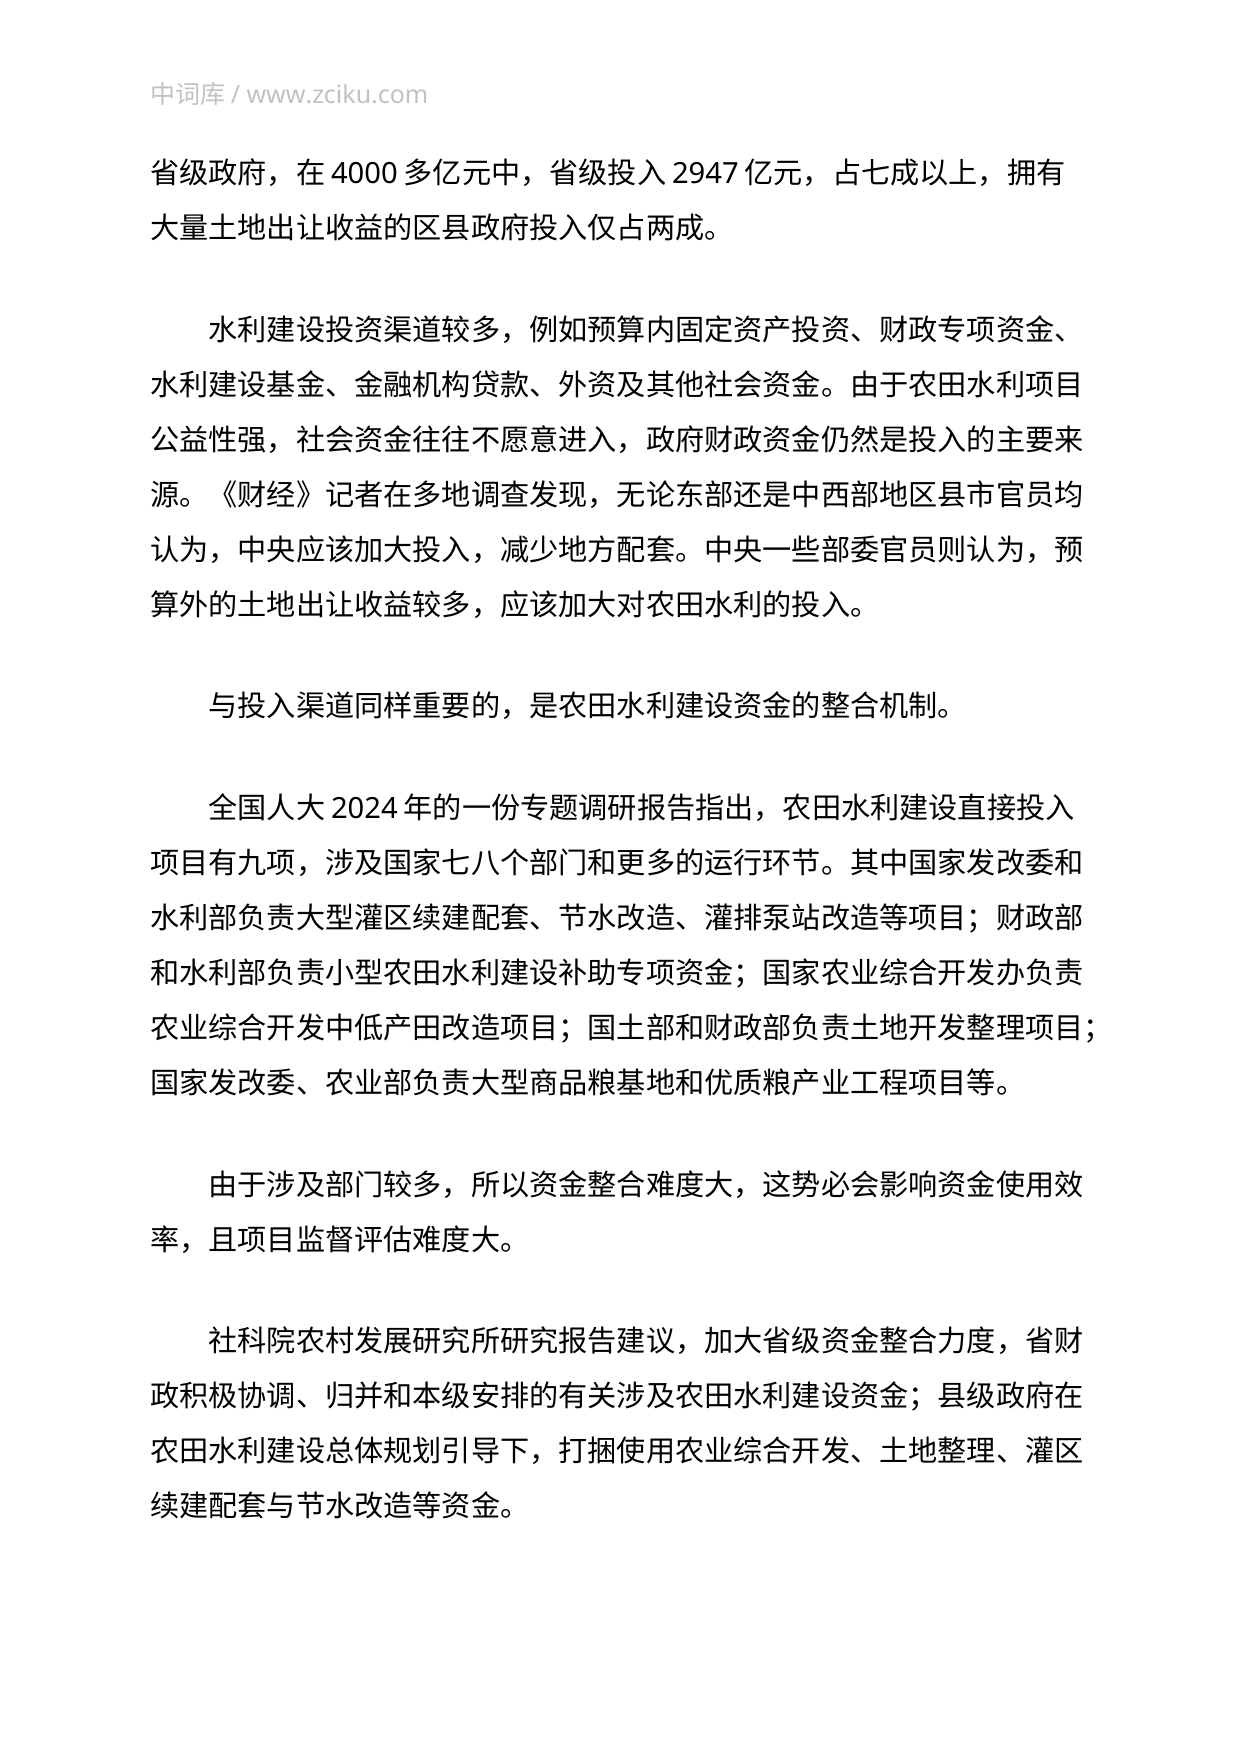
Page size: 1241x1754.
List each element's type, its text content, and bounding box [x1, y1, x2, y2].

text 全国人大2024年的一份专题调研报告指出，农田水利建设直接投入项目有九项，涉及国家七八个部门和更多的运行环节。其中国家发改委和水利部负责大型灌区续建配套、节水改造、灌排泵站改造等项目；财政部和水利部负责小型农田水利建设补助专项资金；国家农业综合开发办负责农业综合开发中低产田改造项目；国土部和财政部负责土地开发整理项目；国家发改委、农业部负责大型商品粮基地和优质粮产业工程项目等。 [150, 785, 1090, 1102]
text 社科院农村发展研究所研究报告建议，加大省级资金整合力度，省财政积极协调、归并和本级安排的有关涉及农田水利建设资金；县级政府在农田水利建设总体规划引导下，打捆使用农业综合开发、土地整理、灌区续建配套与节水改造等资金。 [150, 1318, 1090, 1525]
text 与投入渠道同样重要的，是农田水利建设资金的整合机制。 [150, 683, 1090, 725]
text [150, 150, 1090, 247]
text 由于涉及部门较多，所以资金整合难度大，这势必会影响资金使用效率，且项目监督评估难度大。 [150, 1161, 1090, 1258]
text 水利建设投资渠道较多，例如预算内固定资产投资、财政专项资金、水利建设基金、金融机构贷款、外资及其他社会资金。由于农田水利项目公益性强，社会资金往往不愿意进入，政府财政资金仍然是投入的主要来源。《财经》记者在多地调查发现，无论东部还是中西部地区县市官员均认为，中央应该加大投入，减少地方配套。中央一些部委官员则认为，预算外的土地出让收益较多，应该加大对农田水利的投入。 [150, 307, 1090, 623]
